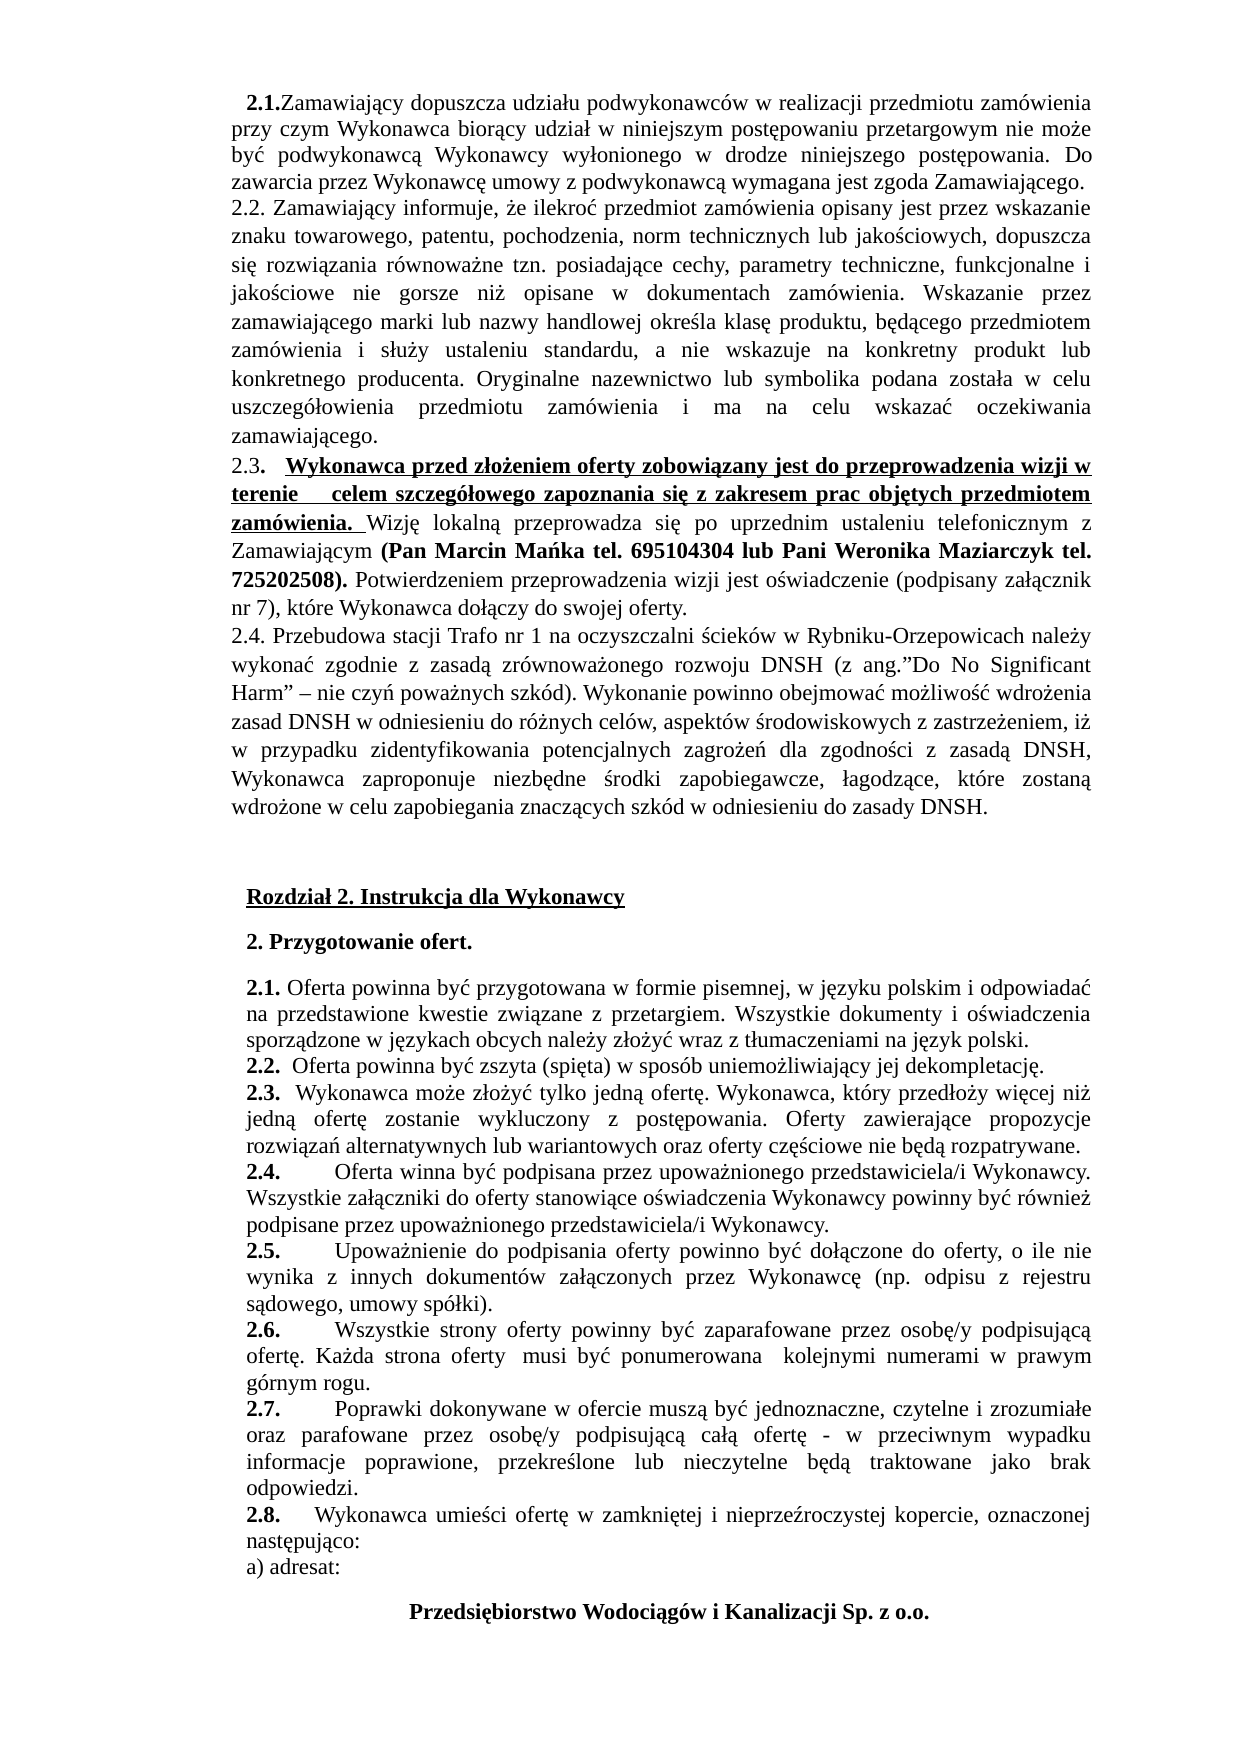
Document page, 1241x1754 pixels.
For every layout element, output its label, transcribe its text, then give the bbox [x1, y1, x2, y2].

text 2.6. Wszystkie strony oferty powinny być zaparafowane przez osobę/y podpisującą ofertę. Każda strona oferty musi być ponumerowana kolejnymi numerami w prawym górnym rogu. [246, 1316, 1092, 1395]
text 2.4. Przebudowa stacji Trafo nr 1 na oczyszczalni ścieków w Rybniku-Orzepowicach należy wykonać zgodnie z zasadą zrównoważonego rozwoju DNSH (z ang.”Do No Significant Harm” – nie czyń poważnych szkód). Wykonanie powinno obejmować możliwość wdrożenia zasad DNSH w odniesieniu do różnych celów, aspektów środowiskowych z zastrzeżeniem, iż w przypadku zidentyfikowania potencjalnych zagrożeń dla zgodności z zasadą DNSH, Wykonawca zaproponuje niezbędne środki zapobiegawcze, łagodzące, które zostaną wdrożone w celu zapobiegania znaczących szkód w odniesieniu do zasady DNSH. [231, 622, 1092, 819]
text a) adresat: [246, 1553, 1092, 1580]
text 2.2. Oferta powinna być zszyta (spięta) w sposób uniemożliwiający jej dekompletację. [246, 1053, 1092, 1079]
text 2.3. Wykonawca przed złożeniem oferty zobowiązany jest do przeprowadzenia wizji w terenie celem szczegółowego zapoznania się z zakresem prac objętych przedmiotem zamówienia. Wizję lokalną przeprowadza się po uprzednim ustaleniu telefonicznym z Zamawiającym (Pan Marcin Mańka tel. 695104304 lub Pani Weronika Maziarczyk tel. 725202508). Potwierdzeniem przeprowadzenia wizji jest oświadczenie (podpisany załącznik nr 7), które Wykonawca dołączy do swojej oferty. [231, 504, 1092, 620]
text 2.8. Wykonawca umieści ofertę w zamkniętej i nieprzeźroczystej kopercie, oznaczonej następująco: [246, 1501, 1092, 1553]
text 2. Przygotowanie ofert. [246, 928, 1092, 955]
text 2.5. Upoważnienie do podpisania oferty powinno być dołączone do oferty, o ile nie wynika z innych dokumentów załączonych przez Wykonawcę (np. odpisu z rejestru sądowego, umowy spółki). [246, 1237, 1092, 1316]
text 2.3. Wykonawca może złożyć tylko jedną ofertę. Wykonawca, który przedłoży więcej niż jedną ofertę zostanie wykluczony z postępowania. Oferty zawierające propozycje rozwiązań alternatywnych lub wariantowych oraz oferty częściowe nie będą rozpatrywane. [246, 1079, 1092, 1158]
text 2.3. Wykonawca przed złożeniem oferty zobowiązany jest do przeprowadzenia wizji w terenie celem szczegółowego zapoznania się z zakresem prac objętych przedmiotem zamówienia. Wizję lokalną przeprowadza się po uprzednim ustaleniu telefonicznym z Zamawiającym (Pan Marcin Mańka tel. 695104304 lub Pani Weronika Maziarczyk tel. 725202508). Potwierdzeniem przeprowadzenia wizji jest oświadczenie (podpisany załącznik nr 7), które Wykonawca dołączy do swojej oferty. [231, 452, 1092, 503]
text 2.4. Oferta winna być podpisana przez upoważnionego przedstawiciela/i Wykonawcy. Wszystkie załączniki do oferty stanowiące oświadczenia Wykonawcy powinny być również podpisane przez upoważnionego przedstawiciela/i Wykonawcy. [246, 1158, 1092, 1237]
text Rozdział 2. Instrukcja dla Wykonawcy [246, 883, 1092, 910]
text 2.2. Zamawiający informuje, że ilekroć przedmiot zamówienia opisany jest przez wskazanie znaku towarowego, patentu, pochodzenia, norm technicznych lub jakościowych, dopuszcza się rozwiązania równoważne tzn. posiadające cechy, parametry techniczne, funkcjonalne i jakościowe nie gorsze niż opisane w dokumentach zamówienia. Wskazanie przez zamawiającego marki lub nazwy handlowej określa klasę produktu, będącego przedmiotem zamówienia i służy ustaleniu standardu, a nie wskazuje na konkretny produkt lub konkretnego producenta. Oryginalne nazewnictwo lub symbolika podana została w celu uszczegółowienia przedmiotu zamówienia i ma na celu wskazać oczekiwania zamawiającego. [231, 194, 1092, 450]
text 2.1. Oferta powinna być przygotowana w formie pisemnej, w języku polskim i odpowiadać na przedstawione kwestie związane z przetargiem. Wszystkie dokumenty i oświadczenia sporządzone w językach obcych należy złożyć wraz z tłumaczeniami na język polski. [246, 973, 1092, 1053]
text Przedsiębiorstwo Wodociągów i Kanalizacji Sp. z o.o. [246, 1598, 1092, 1625]
text 2.1.Zamawiający dopuszcza udziału podwykonawców w realizacji przedmiotu zamówienia przy czym Wykonawca biorący udział w niniejszym postępowaniu przetargowym nie może być podwykonawcą Wykonawcy wyłonionego w drodze niniejszego postępowania. Do zawarcia przez Wykonawcę umowy z podwykonawcą wymagana jest zgoda Zamawiającego. [231, 89, 1092, 194]
text 2.7. Poprawki dokonywane w ofercie muszą być jednoznaczne, czytelne i zrozumiałe oraz parafowane przez osobę/y podpisującą całą ofertę - w przeciwnym wypadku informacje poprawione, przekreślone lub nieczytelne będą traktowane jako brak odpowiedzi. [246, 1395, 1092, 1501]
